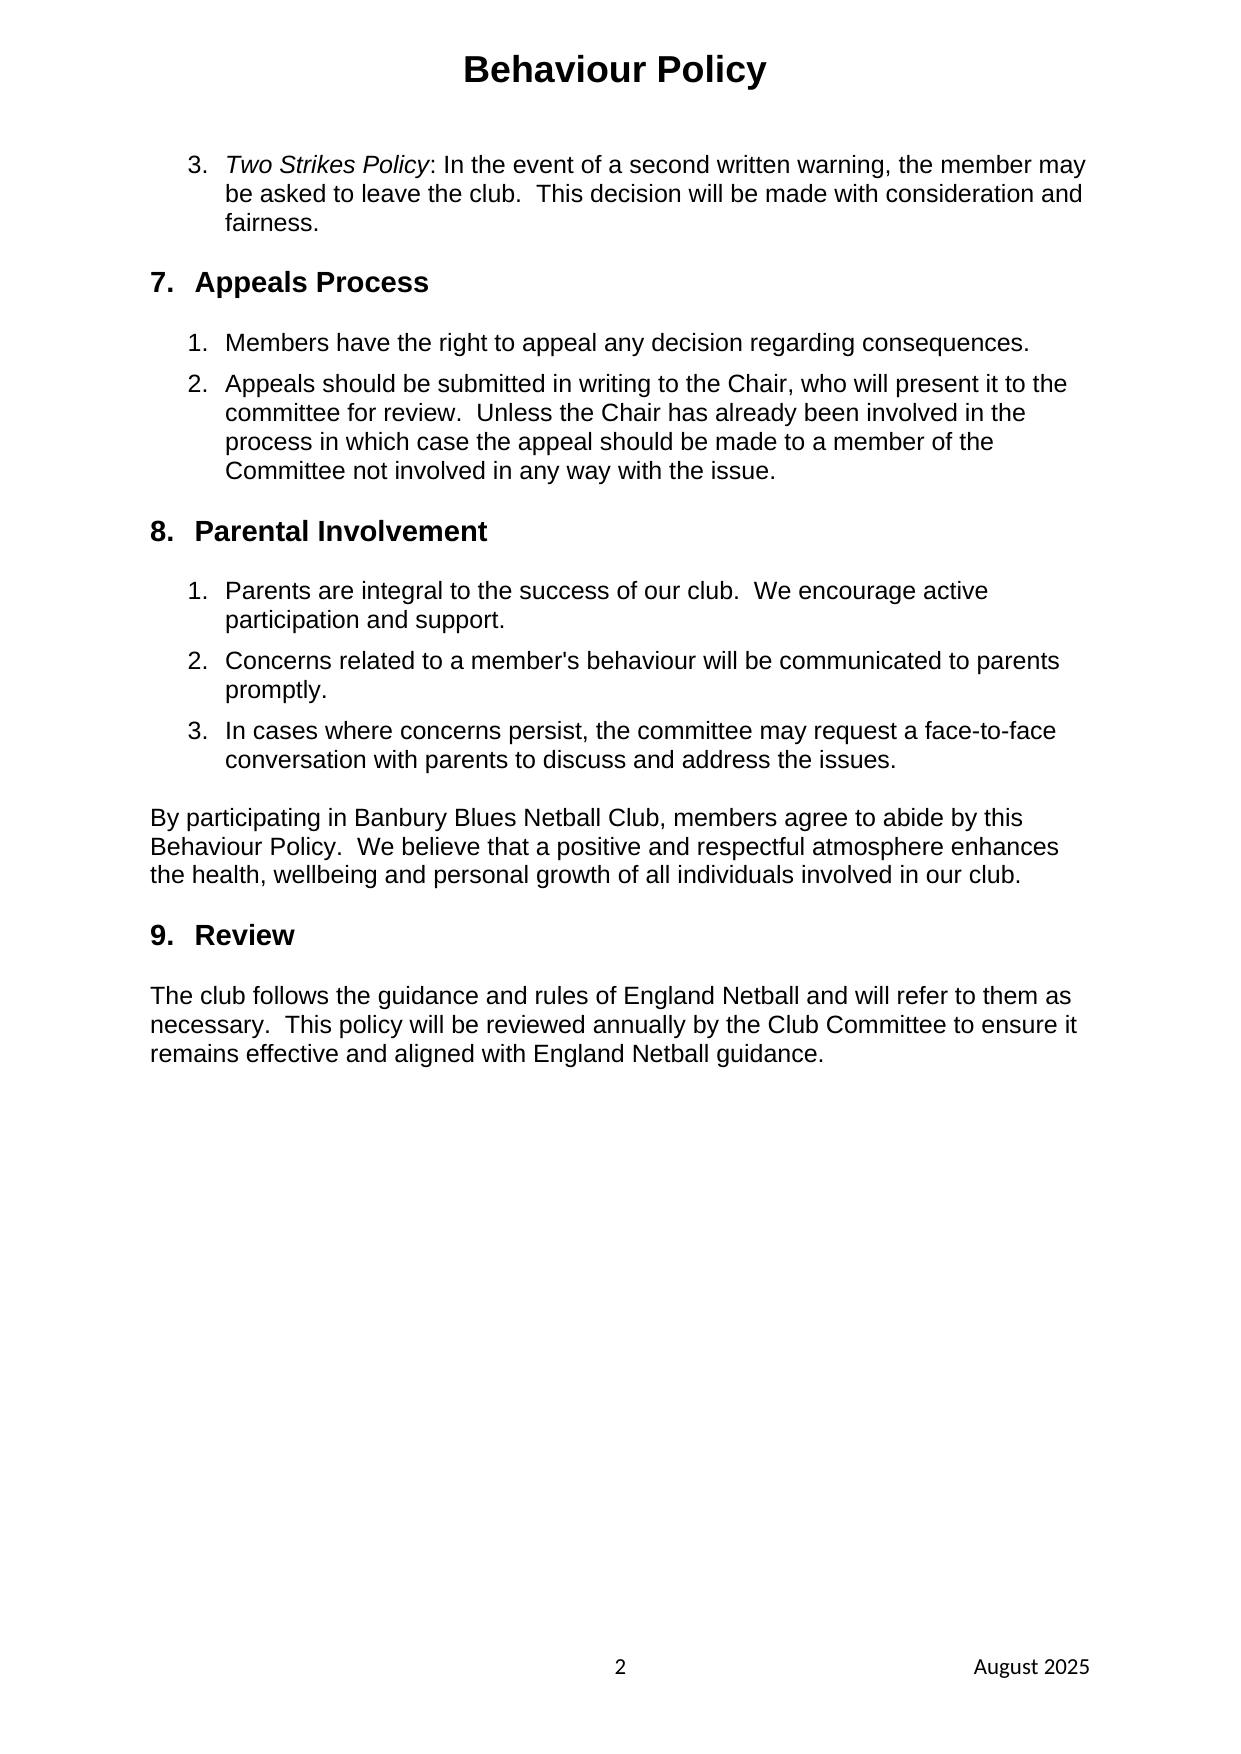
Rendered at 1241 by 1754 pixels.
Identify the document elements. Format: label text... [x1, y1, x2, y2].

list Review [150, 918, 1090, 952]
list Parents are integral to the success of our club. We encourage active participation and support. [187, 576, 1090, 634]
list Members have the right to appeal any decision regarding consequences. [187, 328, 1090, 357]
list Two Strikes Policy: In the event of a second written warning, the member may be asked to leave the club. This decision will be made with consideration and fairness. [187, 150, 1090, 236]
list In cases where concerns persist, the committee may request a face-to-face conversation with parents to discuss and address the issues. [187, 716, 1090, 774]
list Appeals Process [150, 265, 1090, 299]
list Concerns related to a member's behaviour will be communicated to parents promptly. [187, 646, 1090, 704]
list Parental Involvement [150, 513, 1090, 547]
text By participating in Banbury Blues Netball Club, members agree to abide by this Behaviour Policy. We believe that a positive and respectful atmosphere enhances the health, wellbeing and personal growth of all individuals involved in our club. [150, 803, 1090, 889]
text The club follows the guidance and rules of England Netball and will refer to them as necessary. This policy will be reviewed annually by the Club Committee to ensure it remains effective and aligned with England Netball guidance. [150, 981, 1090, 1067]
list Appeals should be submitted in writing to the Chair, who will present it to the committee for review. Unless the Chair has already been involved in the process in which case the appeal should be made to a member of the Committee not involved in any way with the issue. [187, 369, 1090, 484]
